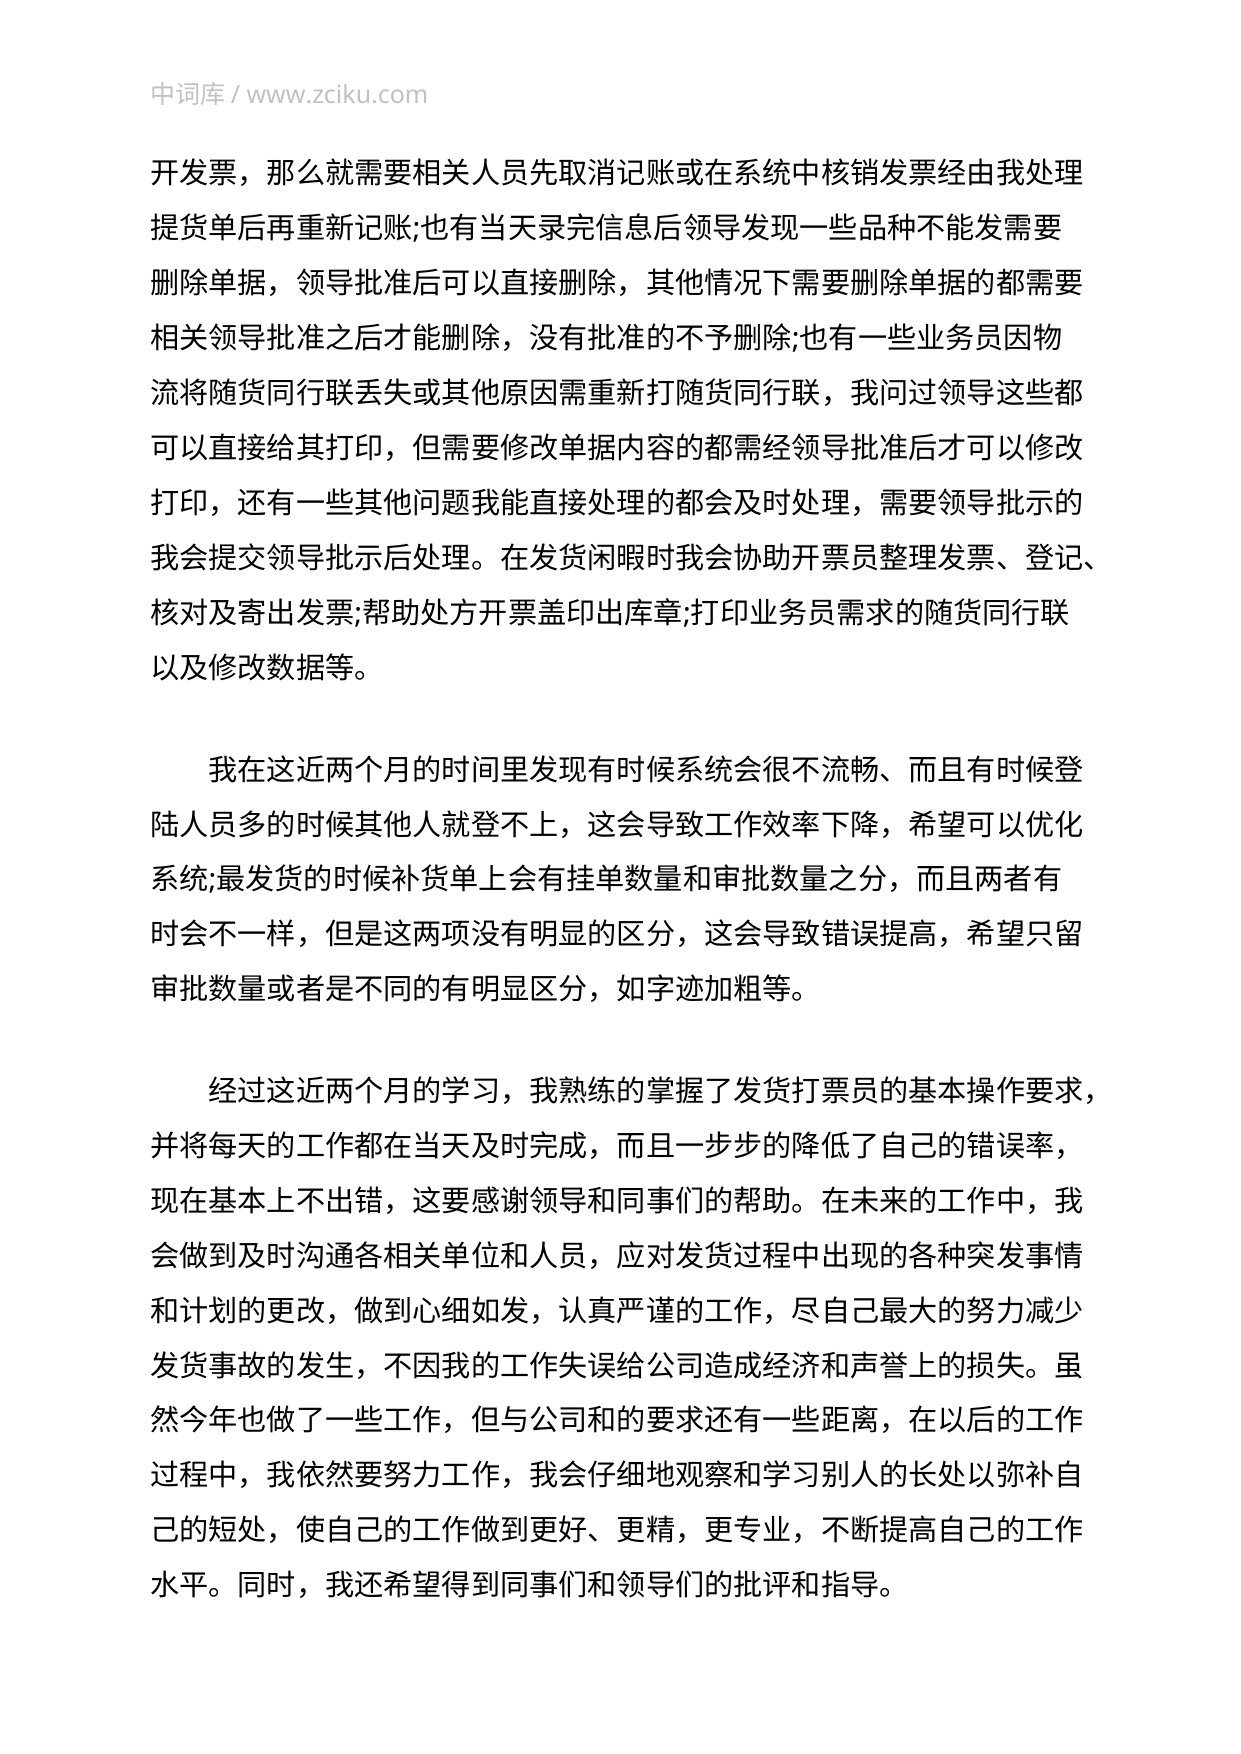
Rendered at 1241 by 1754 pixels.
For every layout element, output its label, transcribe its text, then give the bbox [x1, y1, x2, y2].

text 经过这近两个月的学习，我熟练的掌握了发货打票员的基本操作要求，并将每天的工作都在当天及时完成，而且一步步的降低了自己的错误率，现在基本上不出错，这要感谢领导和同事们的帮助。在未来的工作中，我会做到及时沟通各相关单位和人员，应对发货过程中出现的各种突发事情和计划的更改，做到心细如发，认真严谨的工作，尽自己最大的努力减少发货事故的发生，不因我的工作失误给公司造成经济和声誉上的损失。虽然今年也做了一些工作，但与公司和的要求还有一些距离，在以后的工作过程中，我依然要努力工作，我会仔细地观察和学习别人的长处以弥补自己的短处，使自己的工作做到更好、更精，更专业，不断提高自己的工作水平。同时，我还希望得到同事们和领导们的批评和指导。 [150, 1068, 1090, 1604]
text 我在这近两个月的时间里发现有时候系统会很不流畅、而且有时候登陆人员多的时候其他人就登不上，这会导致工作效率下降，希望可以优化系统;最发货的时候补货单上会有挂单数量和审批数量之分，而且两者有时会不一样，但是这两项没有明显的区分，这会导致错误提高，希望只留审批数量或者是不同的有明显区分，如字迹加粗等。 [150, 746, 1090, 1008]
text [150, 150, 1090, 687]
